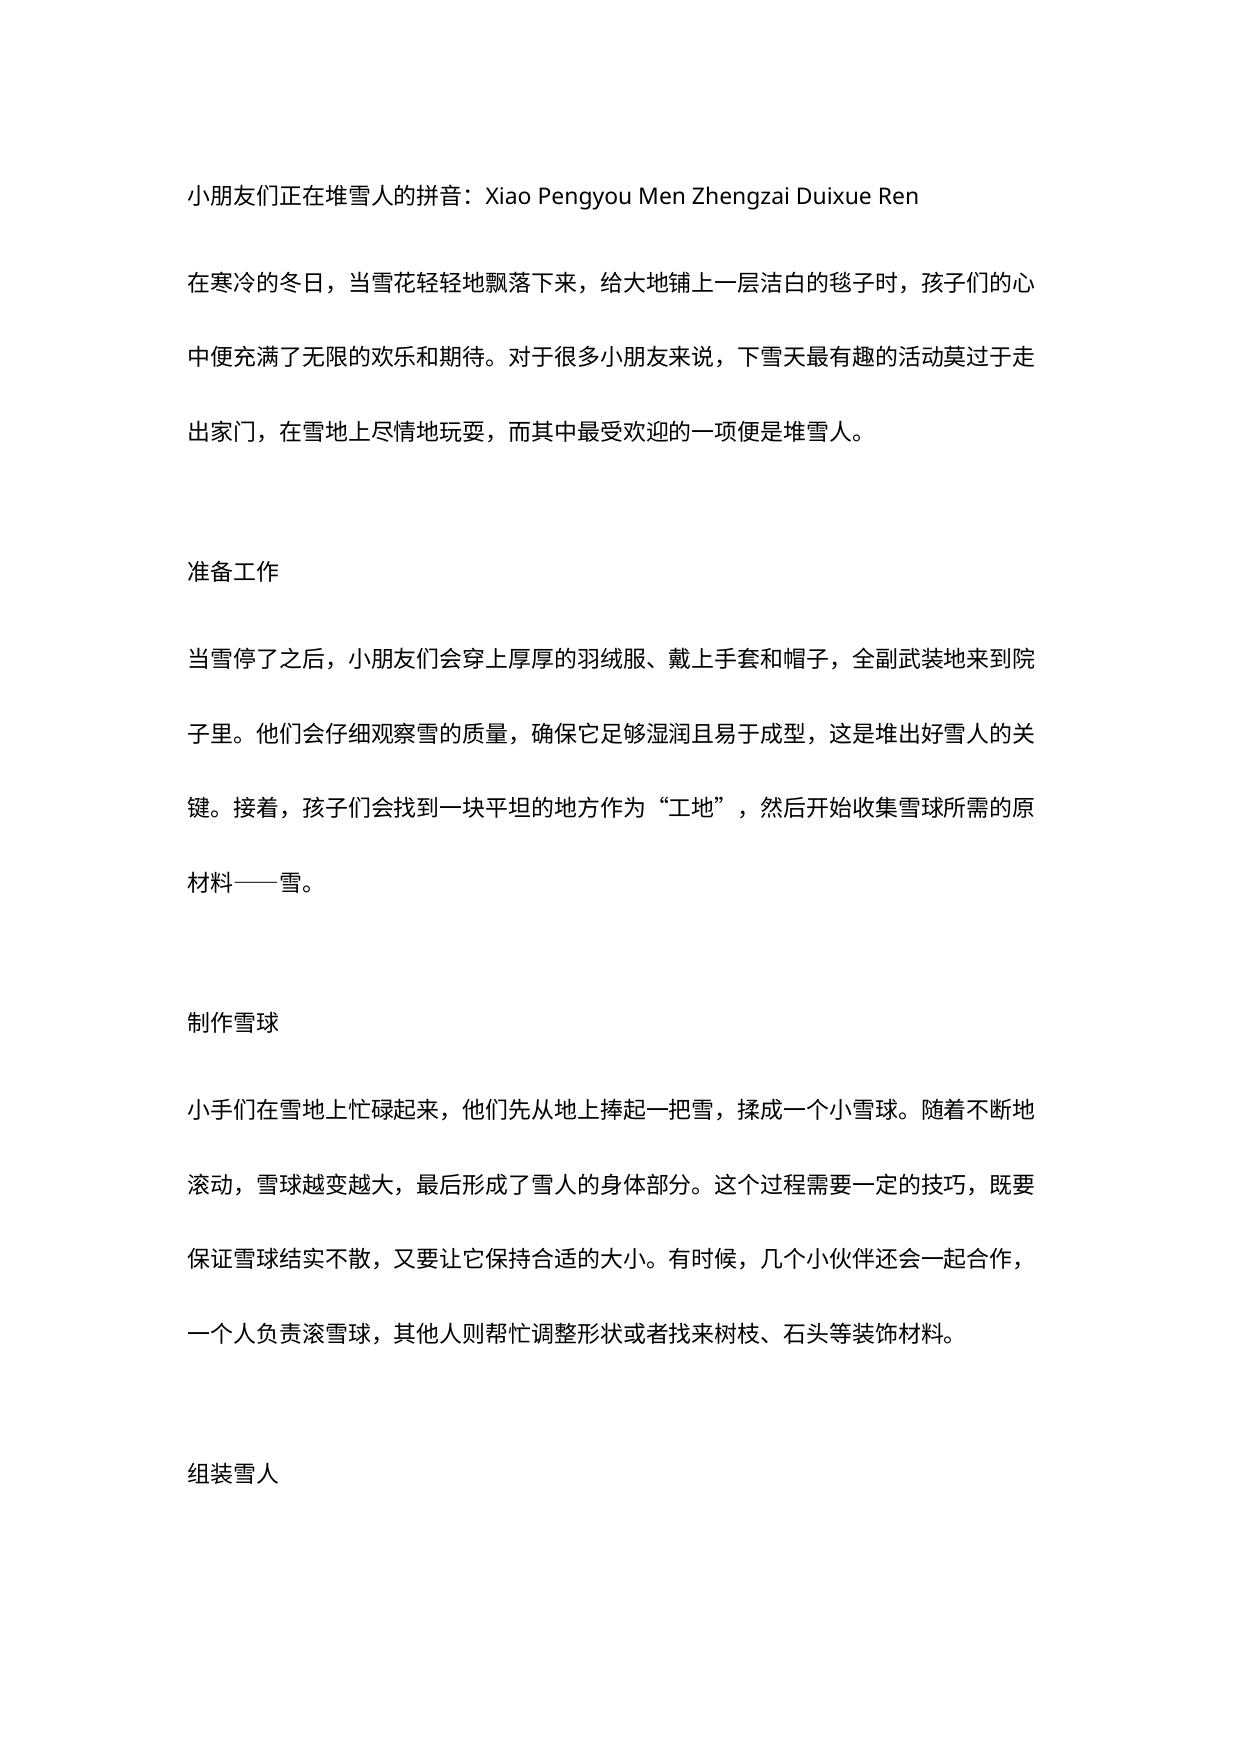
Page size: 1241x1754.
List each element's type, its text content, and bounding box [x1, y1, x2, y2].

text 在寒冷的冬日，当雪花轻轻地飘落下来，给大地铺上一层洁白的毯子时，孩子们的心中便充满了无限的欢乐和期待。对于很多小朋友来说，下雪天最有趣的活动莫过于走出家门，在雪地上尽情地玩耍，而其中最受欢迎的一项便是堆雪人。 [187, 249, 1053, 463]
text 准备工作 [187, 538, 1053, 603]
text 组装雪人 [187, 1441, 1053, 1506]
text 制作雪球 [187, 989, 1053, 1054]
text 小朋友们正在堆雪人的拼音：Xiao Pengyou Men Zhengzai Duixue Ren [187, 162, 1053, 227]
text 小手们在雪地上忙碌起来，他们先从地上捧起一把雪，揉成一个小雪球。随着不断地滚动，雪球越变越大，最后形成了雪人的身体部分。这个过程需要一定的技巧，既要保证雪球结实不散，又要让它保持合适的大小。有时候，几个小伙伴还会一起合作，一个人负责滚雪球，其他人则帮忙调整形状或者找来树枝、石头等装饰材料。 [187, 1076, 1053, 1365]
text 当雪停了之后，小朋友们会穿上厚厚的羽绒服、戴上手套和帽子，全副武装地来到院子里。他们会仔细观察雪的质量，确保它足够湿润且易于成型，这是堆出好雪人的关键。接着，孩子们会找到一块平坦的地方作为“工地”，然后开始收集雪球所需的原材料——雪。 [187, 625, 1053, 914]
